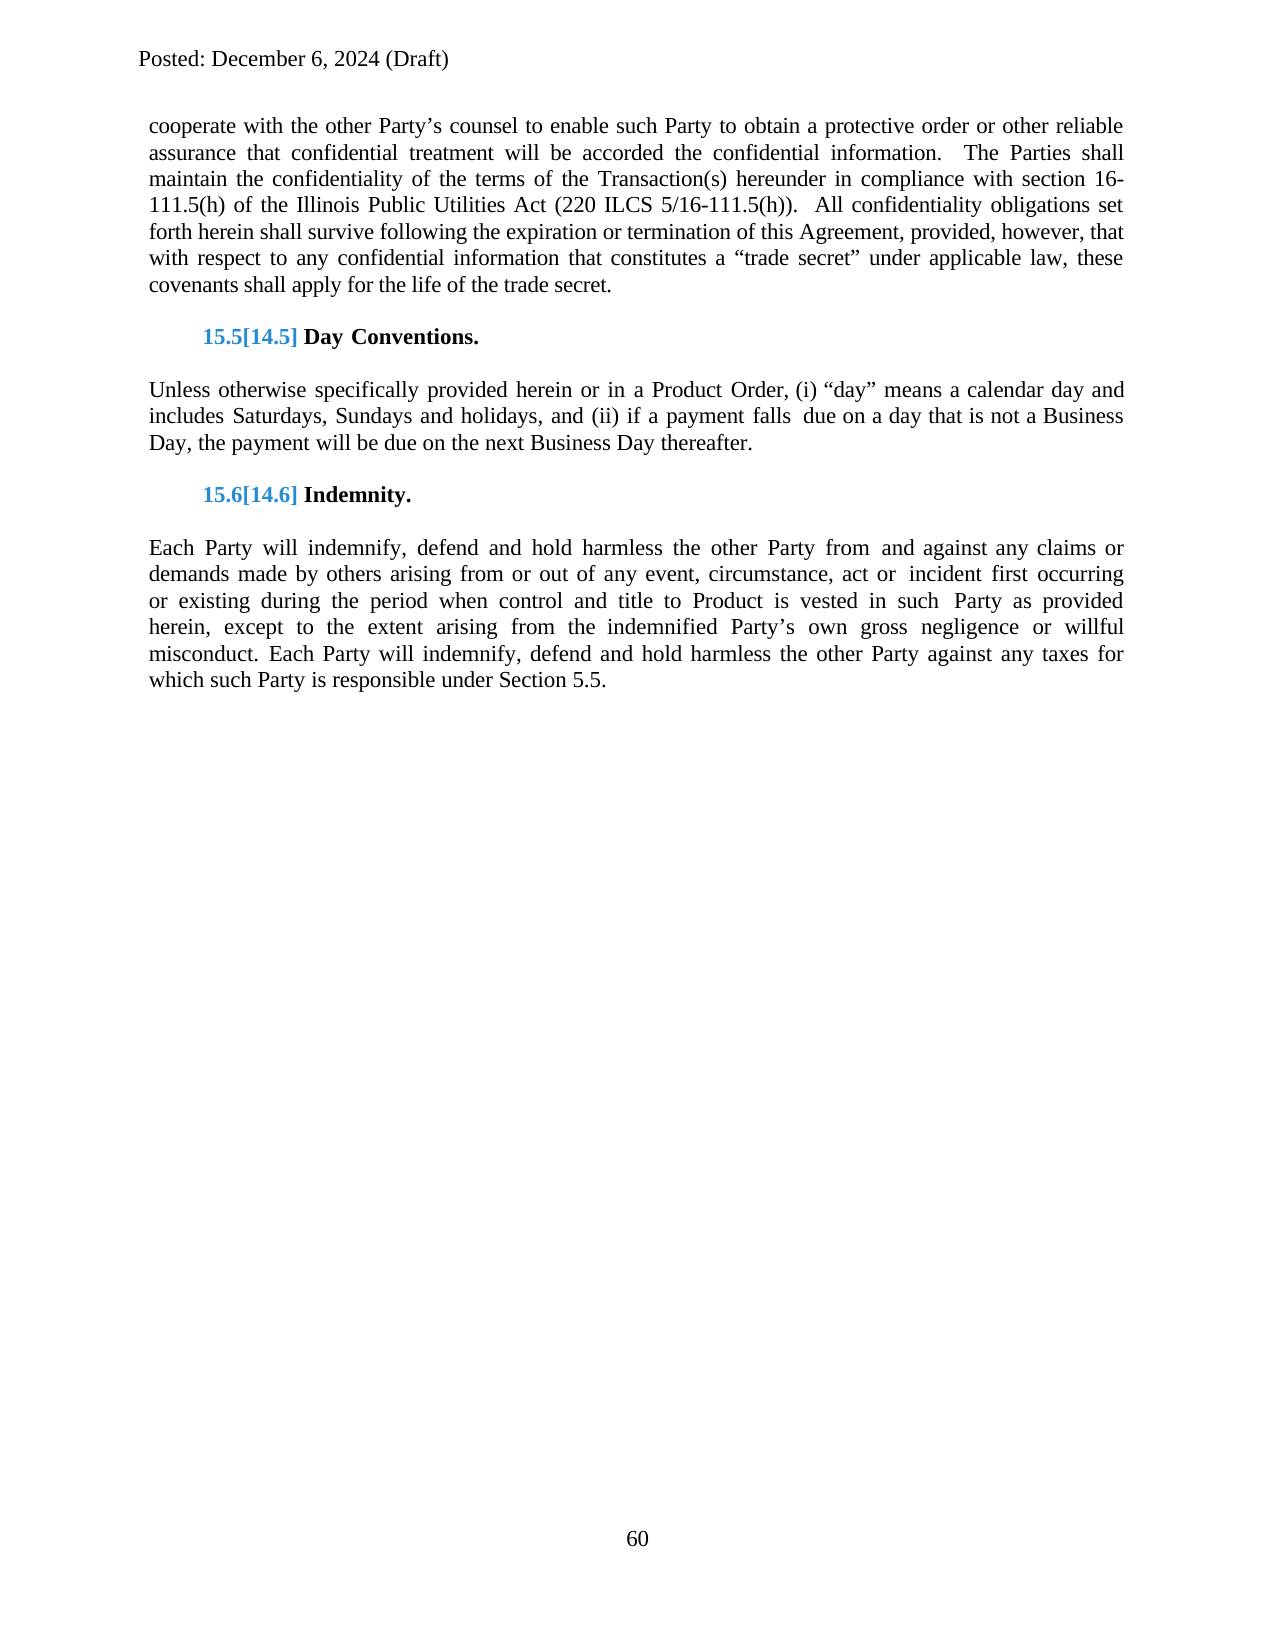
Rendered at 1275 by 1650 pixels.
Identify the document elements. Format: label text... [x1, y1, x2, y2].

text Unless otherwise specifically provided herein or in a Product Order, (i) “day” means a calendar day and includes Saturdays, Sundays and holidays, and (ii) if a payment falls due on a day that is not a Business Day, the payment will be due on the next Business Day thereafter. [148, 376, 1125, 455]
text Each Party will indemnify, defend and hold harmless the other Party from and against any claims or demands made by others arising from or out of any event, circumstance, act or incident first occurring or existing during the period when control and title to Product is vested in such Party as provided herein, except to the extent arising from the indemnified Party’s own gross negligence or willful misconduct. Each Party will indemnify, defend and hold harmless the other Party against any taxes for which such Party is responsible under Section 5.5. [148, 534, 1125, 692]
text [148, 112, 1125, 297]
subtitle Day Conventions. [148, 323, 1137, 350]
subtitle Indemnity. [148, 481, 1137, 508]
